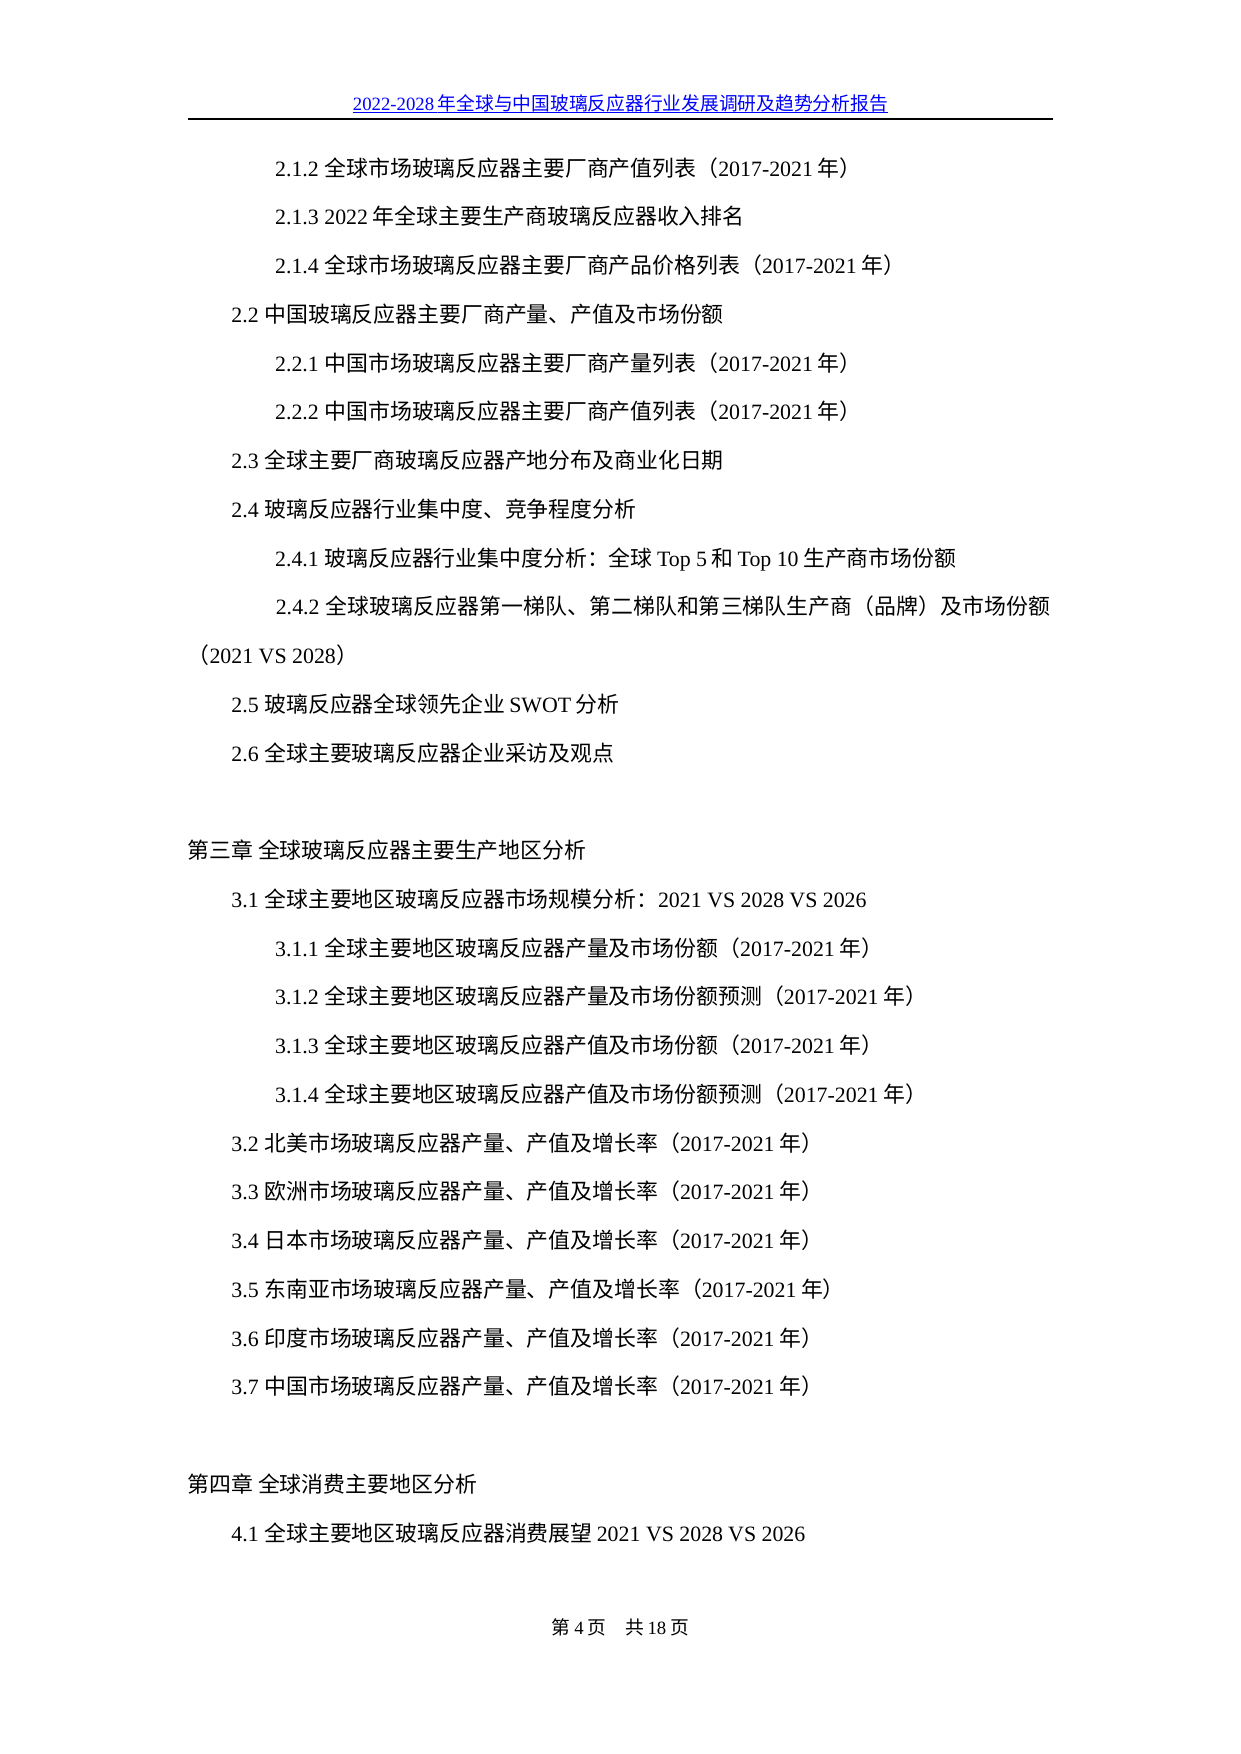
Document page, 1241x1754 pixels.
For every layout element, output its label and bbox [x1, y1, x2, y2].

text [187, 150, 1053, 1548]
